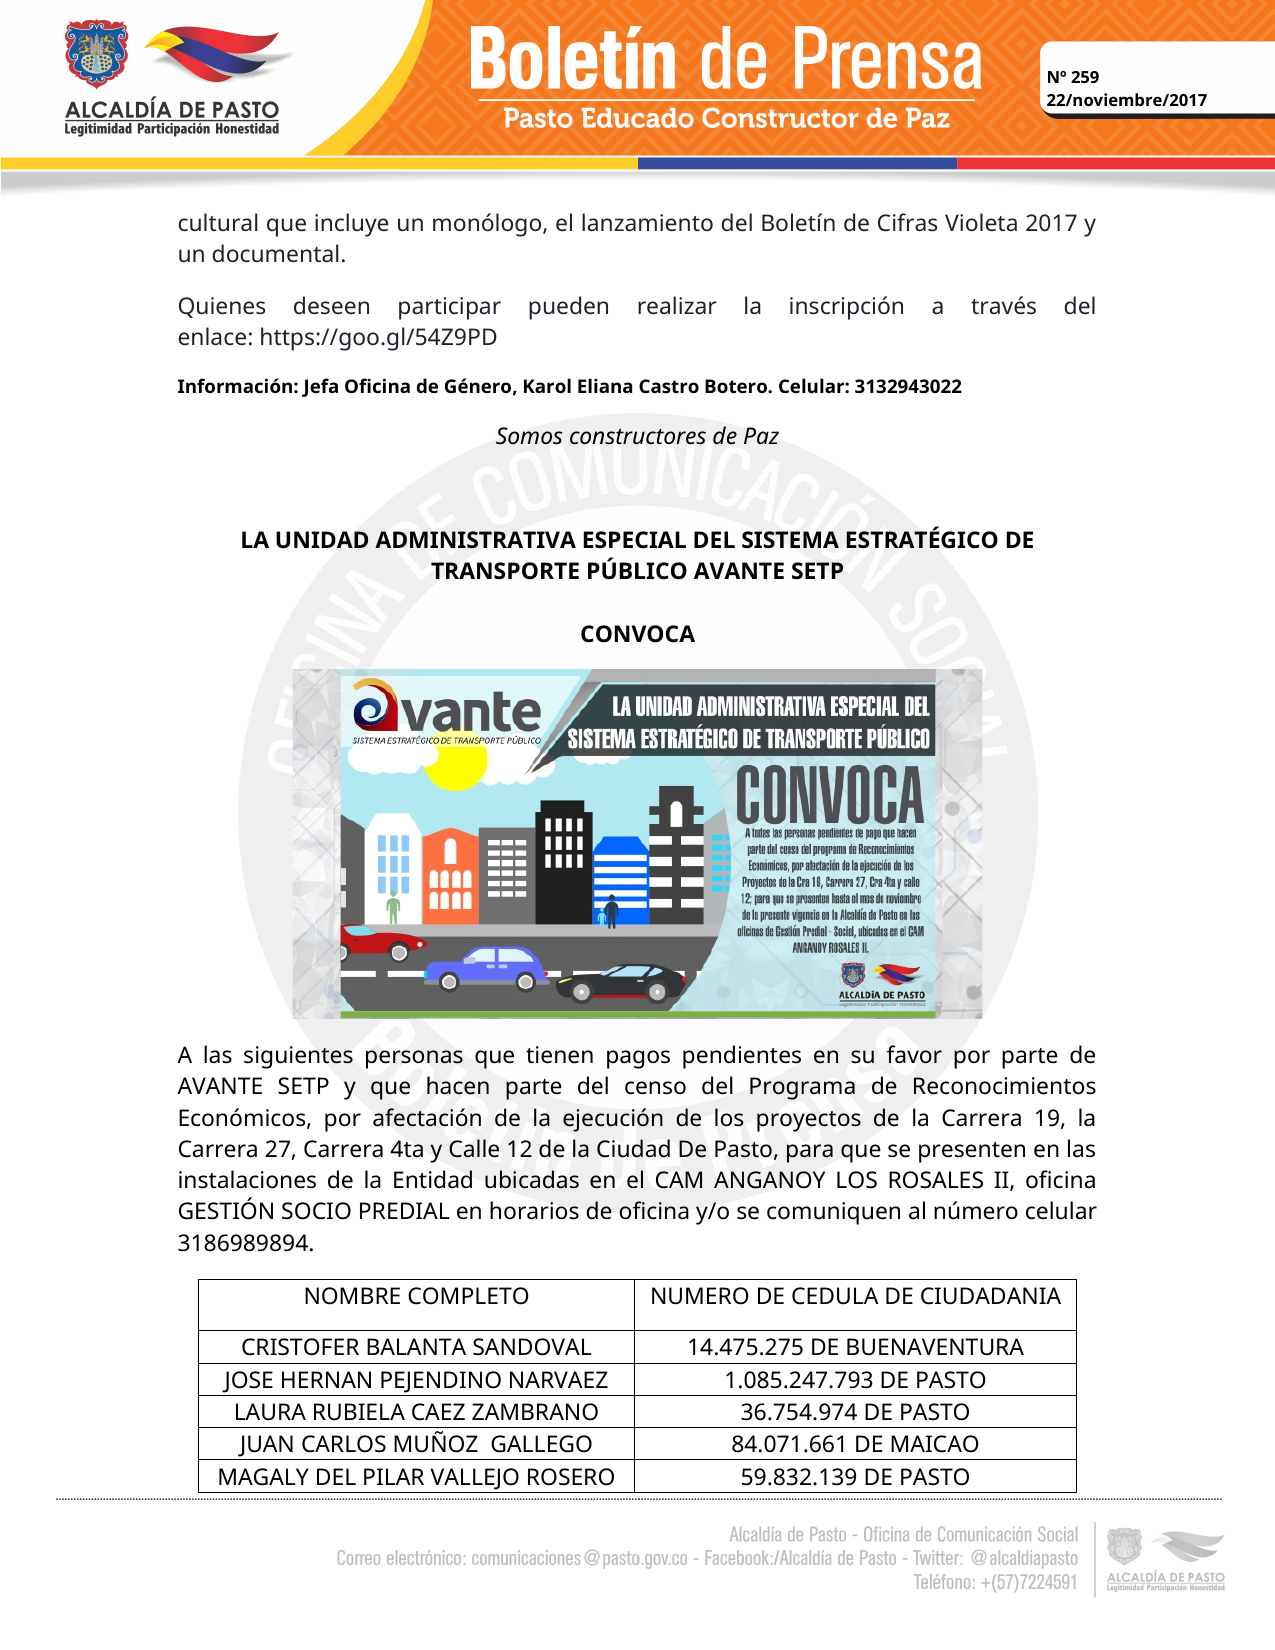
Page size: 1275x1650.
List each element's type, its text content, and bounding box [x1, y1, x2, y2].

table_cell 36.754.974 DE PASTO [635, 1396, 1076, 1427]
table_cell 1.085.247.793 DE PASTO [635, 1364, 1076, 1395]
text Quienes deseen participar pueden realizar la inscripción a través del enlace: https://goo.gl/54Z9PD [177, 290, 1098, 353]
table_cell MAGALY DEL PILAR VALLEJO ROSERO [199, 1460, 634, 1492]
table_cell 84.071.661 DE MAICAO [635, 1428, 1076, 1459]
table_cell LAURA RUBIELA CAEZ ZAMBRANO [199, 1396, 634, 1427]
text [177, 207, 1098, 269]
text Información: Jefa Oficina de Género, Karol Eliana Castro Botero. Celular: 3132943022 [177, 373, 1098, 399]
table_cell JOSE HERNAN PEJENDINO NARVAEZ [199, 1364, 634, 1395]
text CONVOCA [177, 618, 1098, 649]
table_cell 14.475.275 DE BUENAVENTURA [635, 1331, 1076, 1362]
table_header NOMBRE COMPLETO [199, 1280, 634, 1330]
table_cell 59.832.139 DE PASTO [635, 1460, 1076, 1492]
text Somos constructores de Paz [177, 420, 1098, 451]
table_cell JUAN CARLOS MUÑOZ GALLEGO [199, 1428, 634, 1459]
text A las siguientes personas que tienen pagos pendientes en su favor por parte de AVANTE SETP y que hacen parte del censo del Programa de Reconocimientos Económicos, por afectación de la ejecución de los proyectos de la Carrera 19, la Carrera 27, Carrera 4ta y Calle 12 de la Ciudad De Pasto, para que se presenten en las instalaciones de la Entidad ubicadas en el CAM ANGANOY LOS ROSALES II, oficina GESTIÓN SOCIO PREDIAL en horarios de oficina y/o se comuniquen al número celular 3186989894. [177, 1039, 1098, 1258]
table_header NUMERO DE CEDULA DE CIUDADANIA [635, 1280, 1076, 1330]
text LA UNIDAD ADMINISTRATIVA ESPECIAL DEL SISTEMA ESTRATÉGICO DE TRANSPORTE PÚBLICO AVANTE SETP [177, 524, 1098, 586]
picture [0, 0, 1275, 1638]
table_cell CRISTOFER BALANTA SANDOVAL [199, 1331, 634, 1362]
